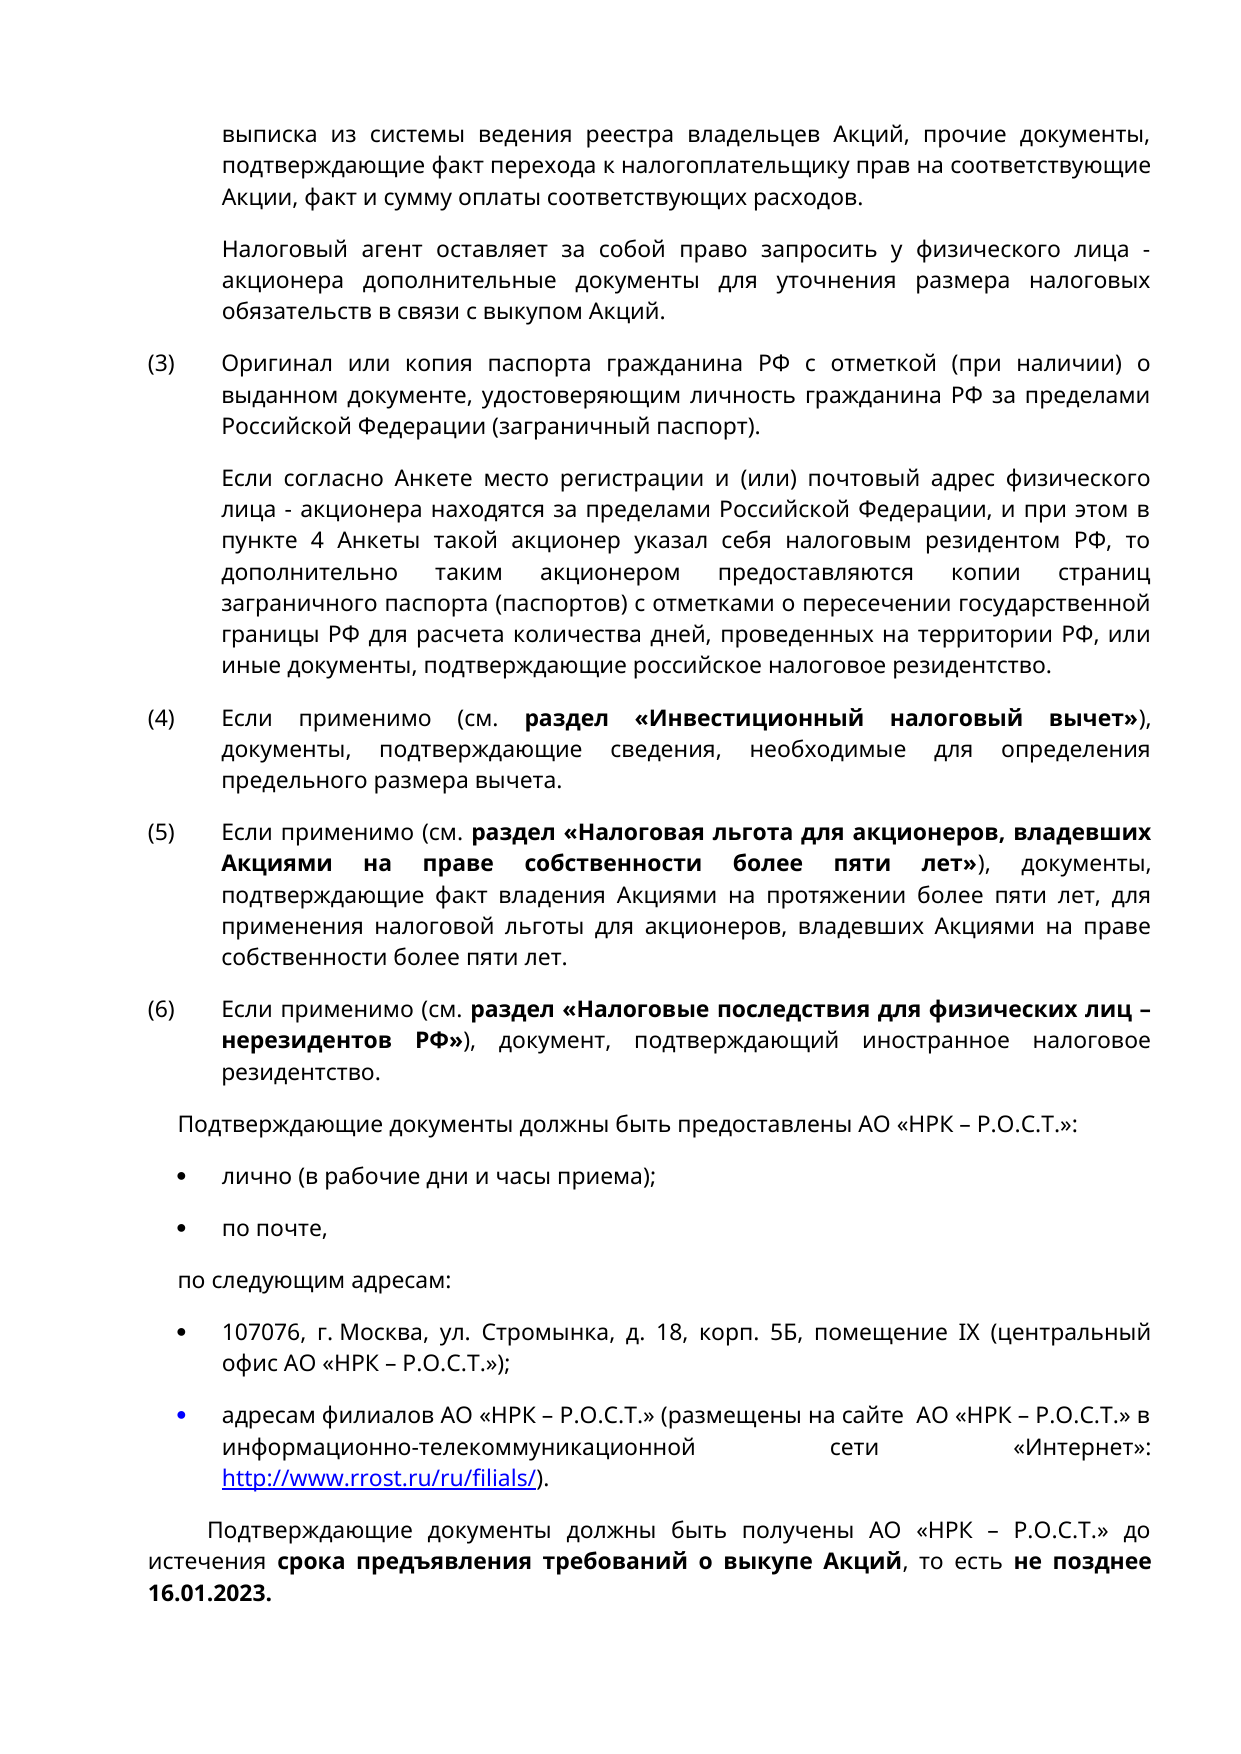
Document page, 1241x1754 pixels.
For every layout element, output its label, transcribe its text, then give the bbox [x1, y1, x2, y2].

list адресам филиалов АО «НРК – Р.О.С.Т.» (размещены на сайте АО «НРК – Р.О.С.Т.» в информационно-телекоммуникационной сети «Интернет»: http://www.rrost.ru/ru/filials/). [177, 1399, 1152, 1493]
list Если применимо (см. раздел «Инвестиционный налоговый вычет»), документы, подтверждающие сведения, необходимые для определения предельного размера вычета. [148, 701, 1152, 795]
list по почте, [177, 1212, 1152, 1243]
text по следующим адресам: [148, 1264, 1152, 1295]
list Если применимо (см. раздел «Налоговые последствия для физических лиц – нерезидентов РФ»), документ, подтверждающий иностранное налоговое резидентство. [148, 993, 1152, 1087]
list лично (в рабочие дни и часы приема); [177, 1160, 1152, 1191]
text Подтверждающие документы должны быть предоставлены АО «НРК – Р.О.С.Т.»: [148, 1108, 1152, 1139]
list Если применимо (см. раздел «Налоговая льгота для акционеров, владевших Акциями на праве собственности более пяти лет»), документы, подтверждающие факт владения Акциями на протяжении более пяти лет, для применения налоговой льготы для акционеров, владевших Акциями на праве собственности более пяти лет. [148, 816, 1152, 972]
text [222, 118, 1152, 212]
list Оригинал или копия паспорта гражданина РФ с отметкой (при наличии) о выданном документе, удостоверяющим личность гражданина РФ за пределами Российской Федерации (заграничный паспорт). [148, 347, 1152, 441]
text Если согласно Анкете место регистрации и (или) почтовый адрес физического лица - акционера находятся за пределами Российской Федерации, и при этом в пункте 4 Анкеты такой акционер указал себя налоговым резидентом РФ, то дополнительно таким акционером предоставляются копии страниц заграничного паспорта (паспортов) с отметками о пересечении государственной границы РФ для расчета количества дней, проведенных на территории РФ, или иные документы, подтверждающие российское налоговое резидентство. [221, 462, 1152, 681]
text Подтверждающие документы должны быть получены АО «НРК – Р.О.С.Т.» до истечения срока предъявления требований о выкупе Акций, то есть не позднее 16.01.2023. [148, 1514, 1152, 1608]
text Налоговый агент оставляет за собой право запросить у физического лица - акционера дополнительные документы для уточнения размера налоговых обязательств в связи с выкупом Акций. [222, 233, 1152, 326]
list 107076, г. Москва, ул. Стромынка, д. 18, корп. 5Б, помещение IX (центральный офис АО «НРК – Р.О.С.Т.»); [177, 1316, 1152, 1378]
